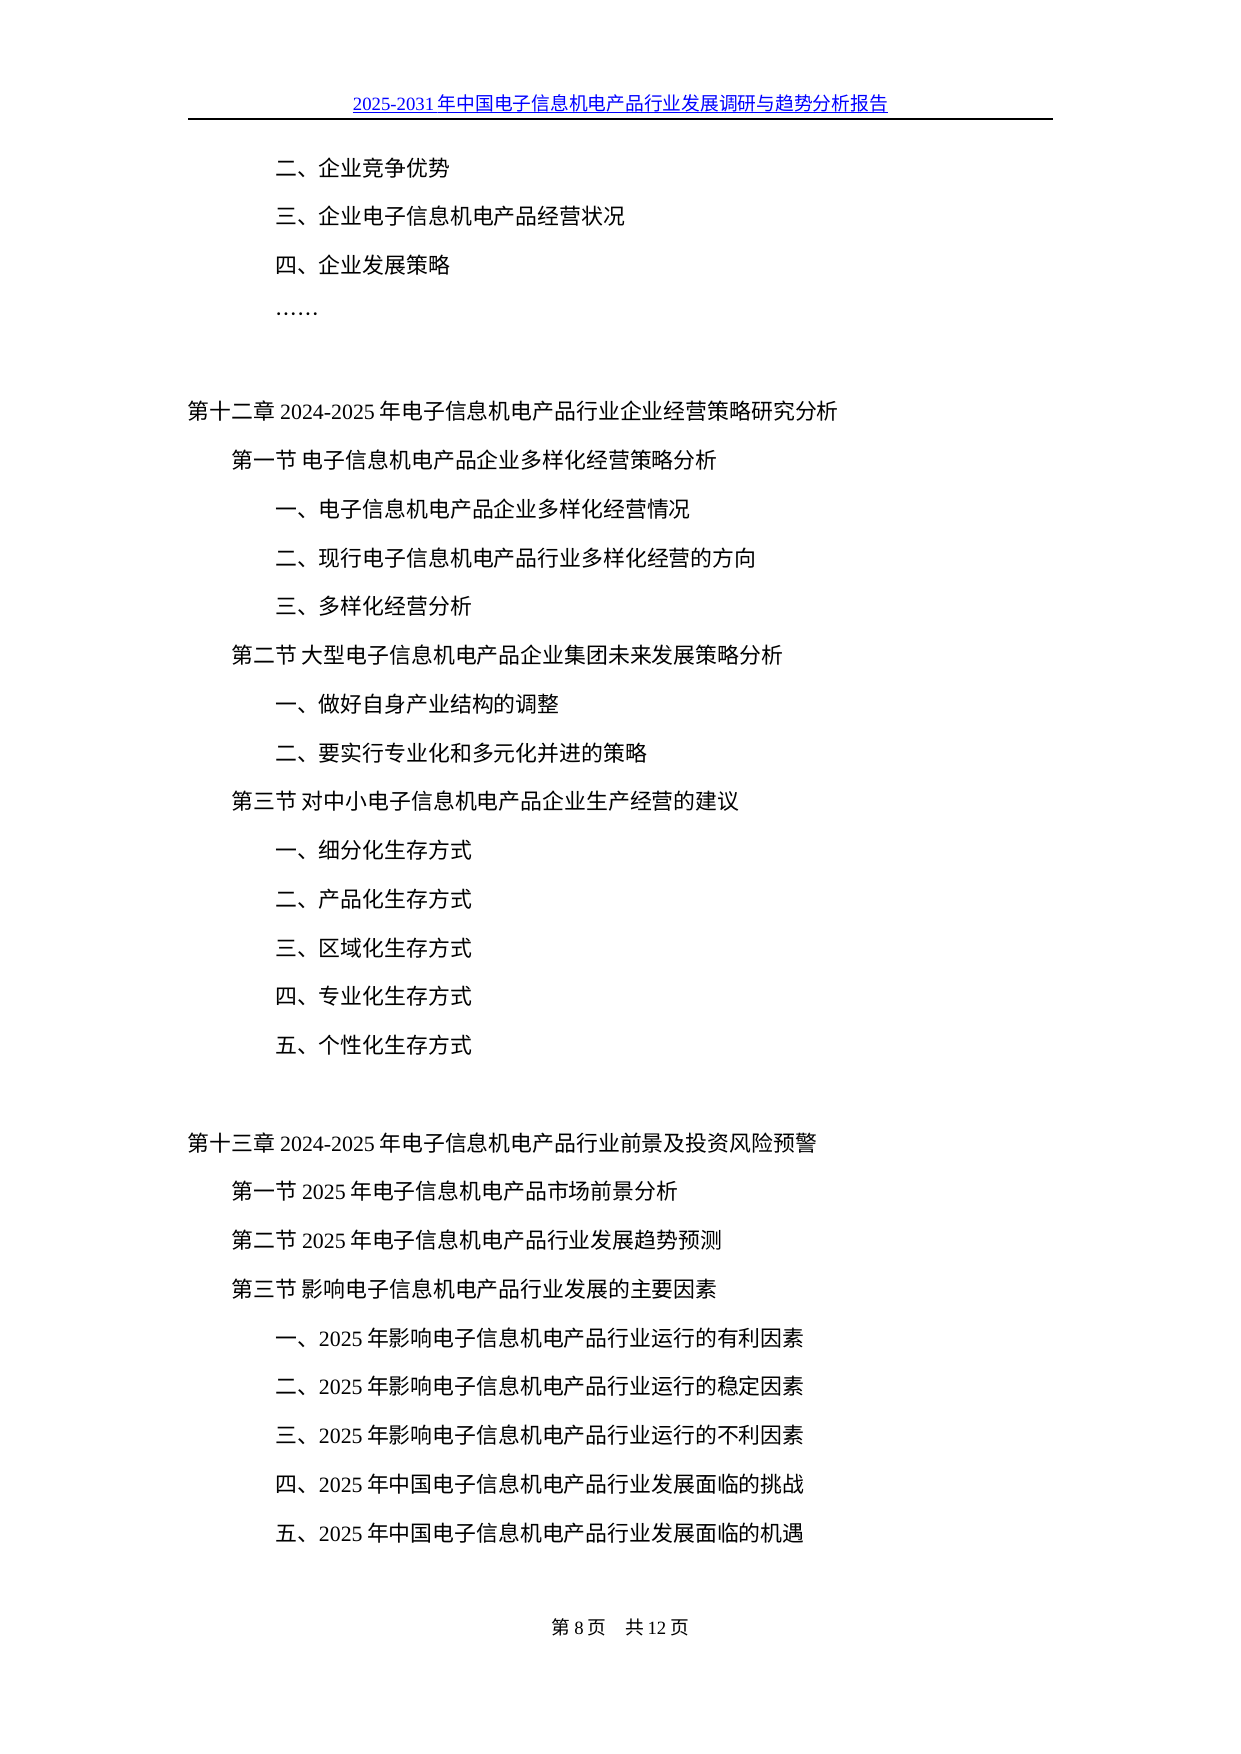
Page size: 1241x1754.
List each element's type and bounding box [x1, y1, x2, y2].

text [187, 150, 1053, 1548]
